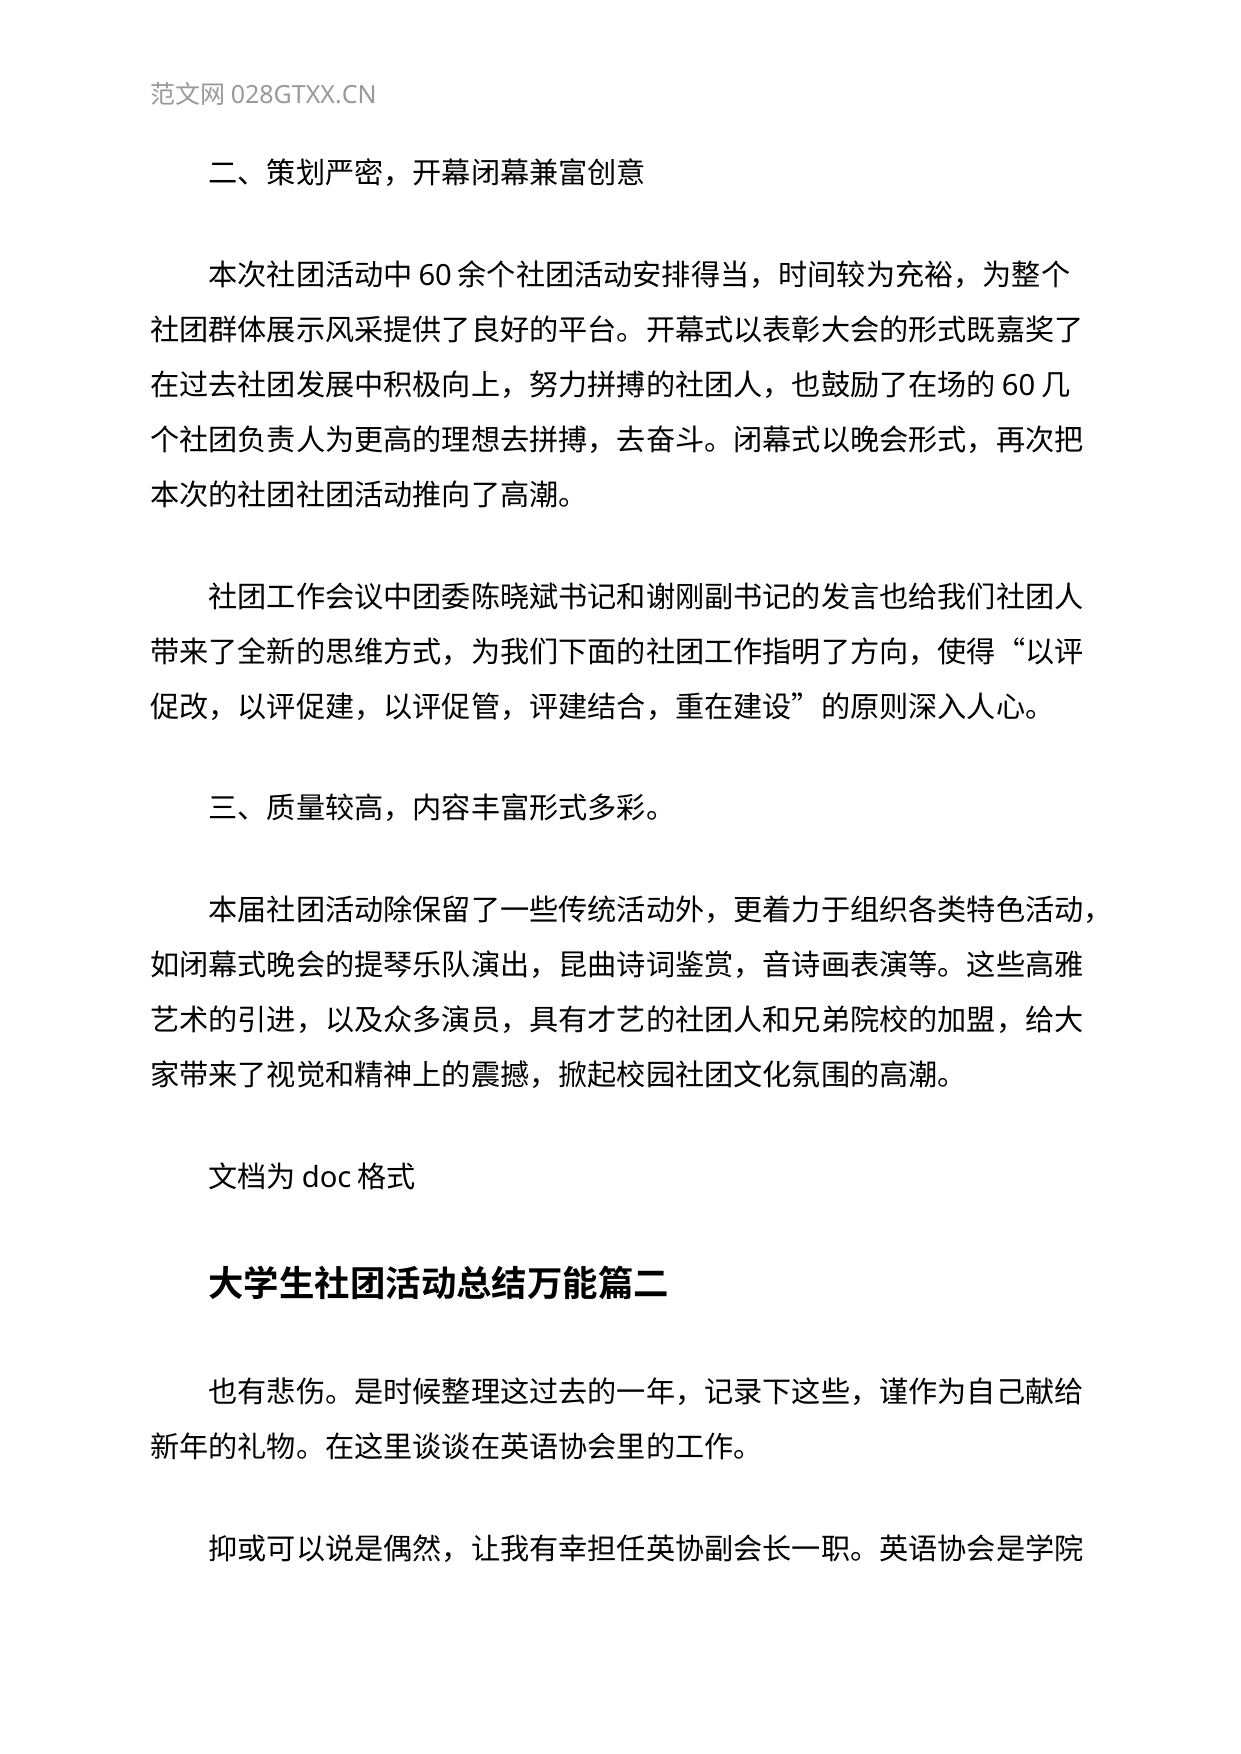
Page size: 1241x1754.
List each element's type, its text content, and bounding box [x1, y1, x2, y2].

text 大学生社团活动总结万能篇二 [150, 1255, 1090, 1306]
text 本次社团活动中60余个社团活动安排得当，时间较为充裕，为整个社团群体展示风采提供了良好的平台。开幕式以表彰大会的形式既嘉奖了在过去社团发展中积极向上，努力拼搏的社团人，也鼓励了在场的60几个社团负责人为更高的理想去拼搏，去奋斗。闭幕式以晚会形式，再次把本次的社团社团活动推向了高潮。 [150, 252, 1090, 514]
text 社团工作会议中团委陈晓斌书记和谢刚副书记的发言也给我们社团人带来了全新的思维方式，为我们下面的社团工作指明了方向，使得“以评促改，以评促建，以评促管，评建结合，重在建设”的原则深入人心。 [150, 573, 1090, 725]
text 也有悲伤。是时候整理这过去的一年，记录下这些，谨作为自己献给新年的礼物。在这里谈谈在英语协会里的工作。 [150, 1368, 1090, 1466]
text 二、策划严密，开幕闭幕兼富创意 [150, 150, 1090, 192]
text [150, 1525, 1090, 1567]
text 文档为doc格式 [150, 1153, 1090, 1196]
text 本届社团活动除保留了一些传统活动外，更着力于组织各类特色活动，如闭幕式晚会的提琴乐队演出，昆曲诗词鉴赏，音诗画表演等。这些高雅艺术的引进，以及众多演员，具有才艺的社团人和兄弟院校的加盟，给大家带来了视觉和精神上的震撼，掀起校园社团文化氛围的高潮。 [150, 887, 1090, 1094]
text 三、质量较高，内容丰富形式多彩。 [150, 785, 1090, 827]
